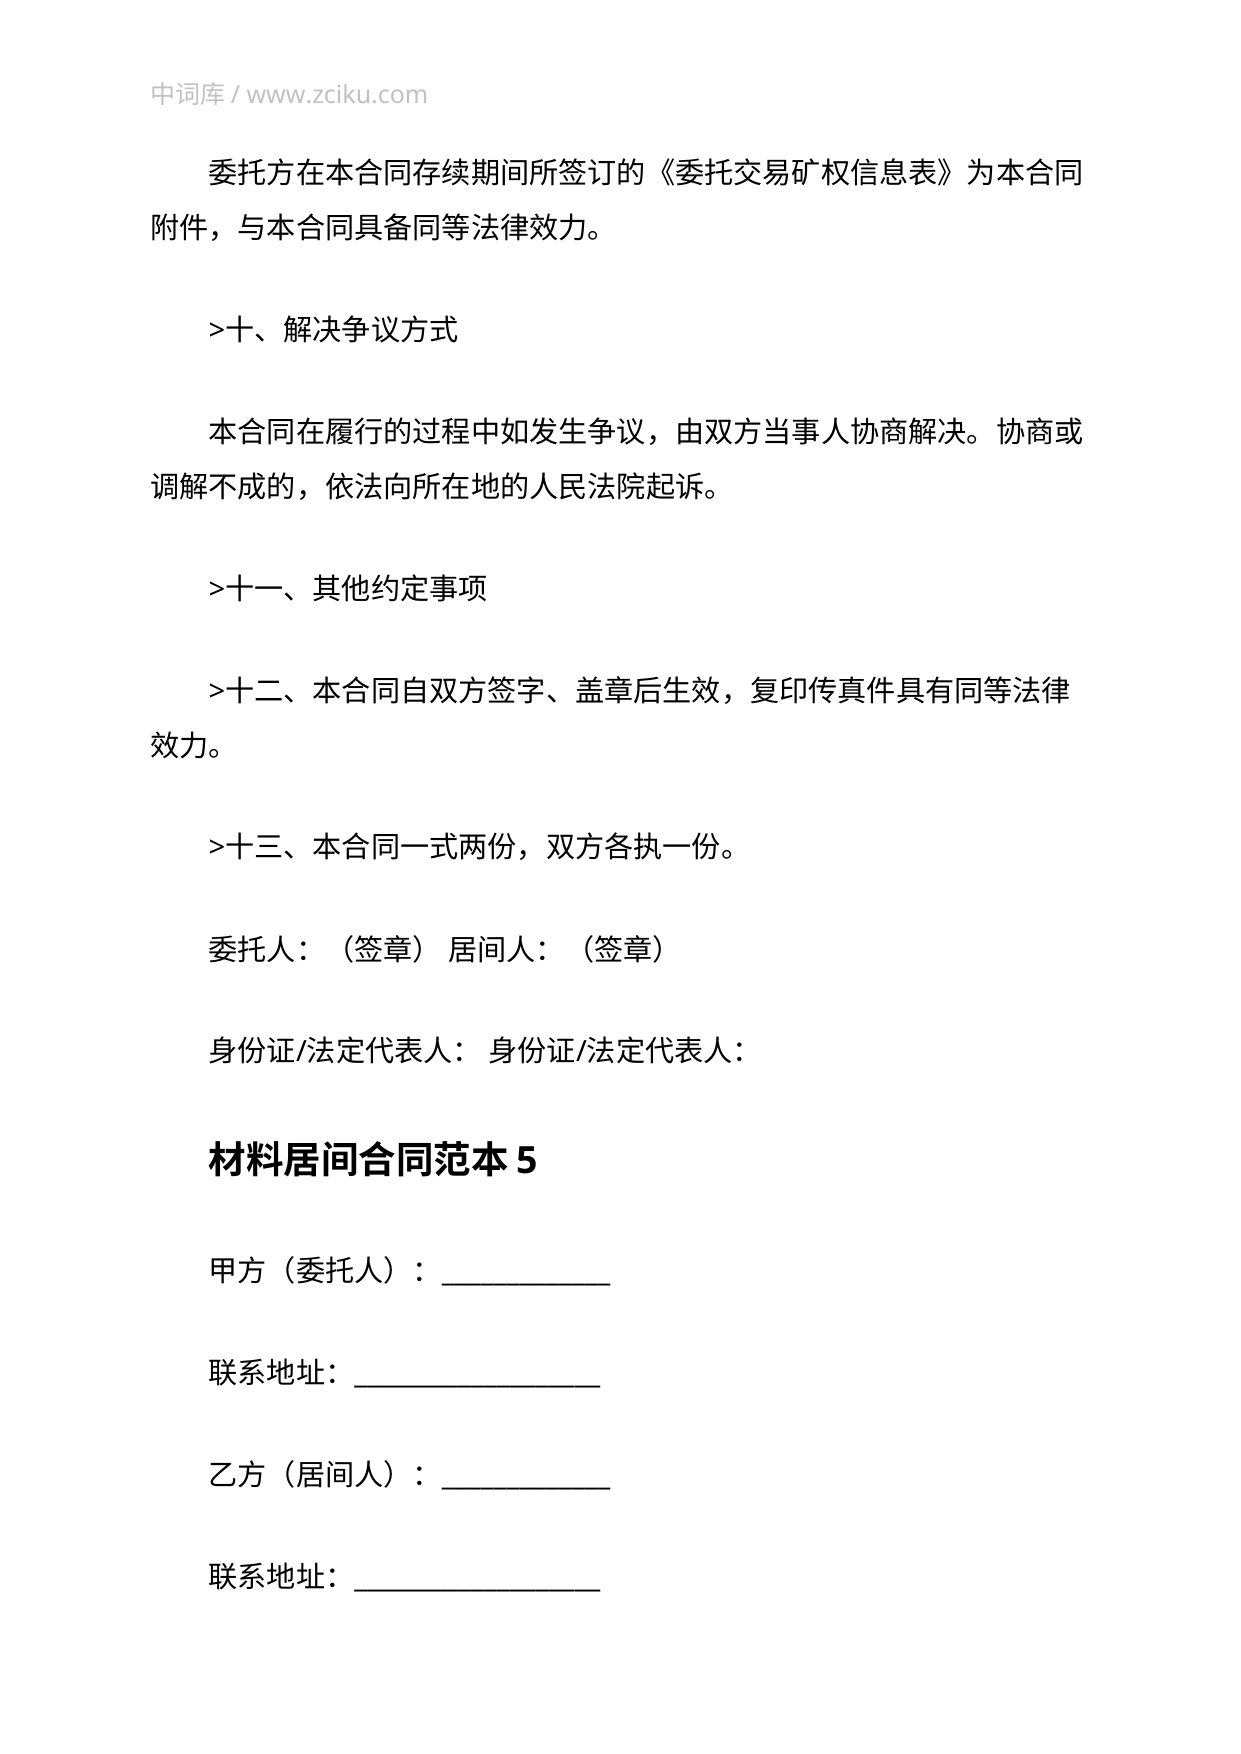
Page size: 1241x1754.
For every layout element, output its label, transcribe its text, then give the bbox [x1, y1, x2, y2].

text >十、解决争议方式 [150, 307, 1090, 349]
text 甲方（委托人）：_____________ [150, 1247, 1090, 1290]
text 身份证/法定代表人： 身份证/法定代表人： [150, 1028, 1090, 1070]
text 委托人：（签章） 居间人：（签章） [150, 926, 1090, 968]
text 乙方（居间人）：_____________ [150, 1451, 1090, 1494]
text 委托方在本合同存续期间所签订的《委托交易矿权信息表》为本合同附件，与本合同具备同等法律效力。 [150, 150, 1090, 247]
text 联系地址：___________________ [150, 1553, 1090, 1596]
text >十二、本合同自双方签字、盖章后生效，复印传真件具有同等法律效力。 [150, 667, 1090, 764]
text 材料居间合同范本5 [150, 1130, 1090, 1184]
text 本合同在履行的过程中如发生争议，由双方当事人协商解决。协商或调解不成的，依法向所在地的人民法院起诉。 [150, 409, 1090, 506]
text >十三、本合同一式两份，双方各执一份。 [150, 824, 1090, 866]
text 联系地址：___________________ [150, 1349, 1090, 1392]
text >十一、其他约定事项 [150, 565, 1090, 608]
